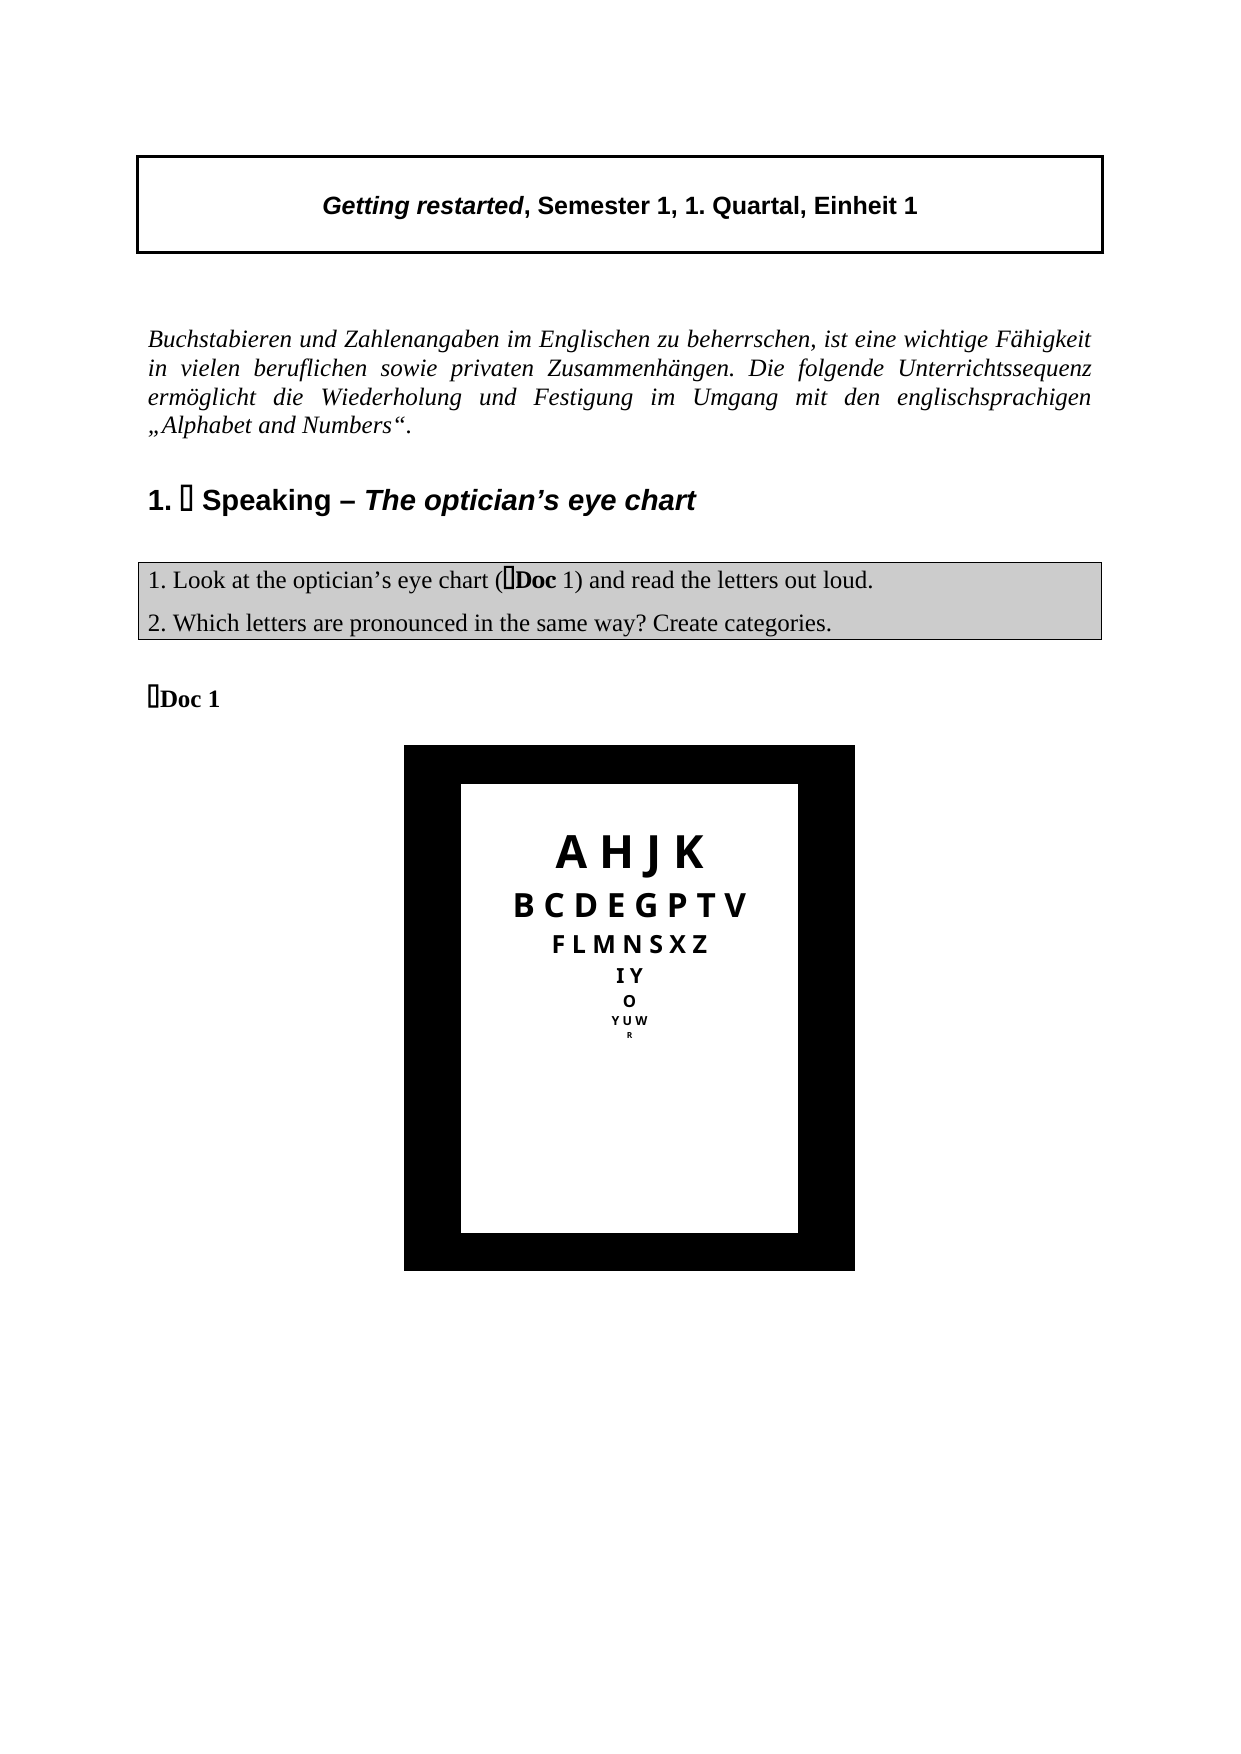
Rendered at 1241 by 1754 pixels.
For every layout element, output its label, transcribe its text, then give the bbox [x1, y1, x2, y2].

text 2. Which letters are pronounced in the same way? Create categories. [139, 605, 1101, 639]
text Getting restarted, Semester 1, 1. Quartal, Einheit 1 [148, 191, 1093, 220]
text 1. Speaking – The optician’s eye chart [148, 483, 1093, 518]
text 1. Look at the optician’s eye chart (Doc 1) and read the letters out loud. [139, 563, 1101, 596]
text Doc 1 [148, 684, 1093, 714]
text Buchstabieren und Zahlenangaben im Englischen zu beherrschen, ist eine wichtige Fähigkeit in vielen beruflichen sowie privaten Zusammenhängen. Die folgende Unterrichtssequenz ermöglicht die Wiederholung und Festigung im Umgang mit den englischsprachigen „Alphabet and Numbers“. [148, 324, 1093, 439]
